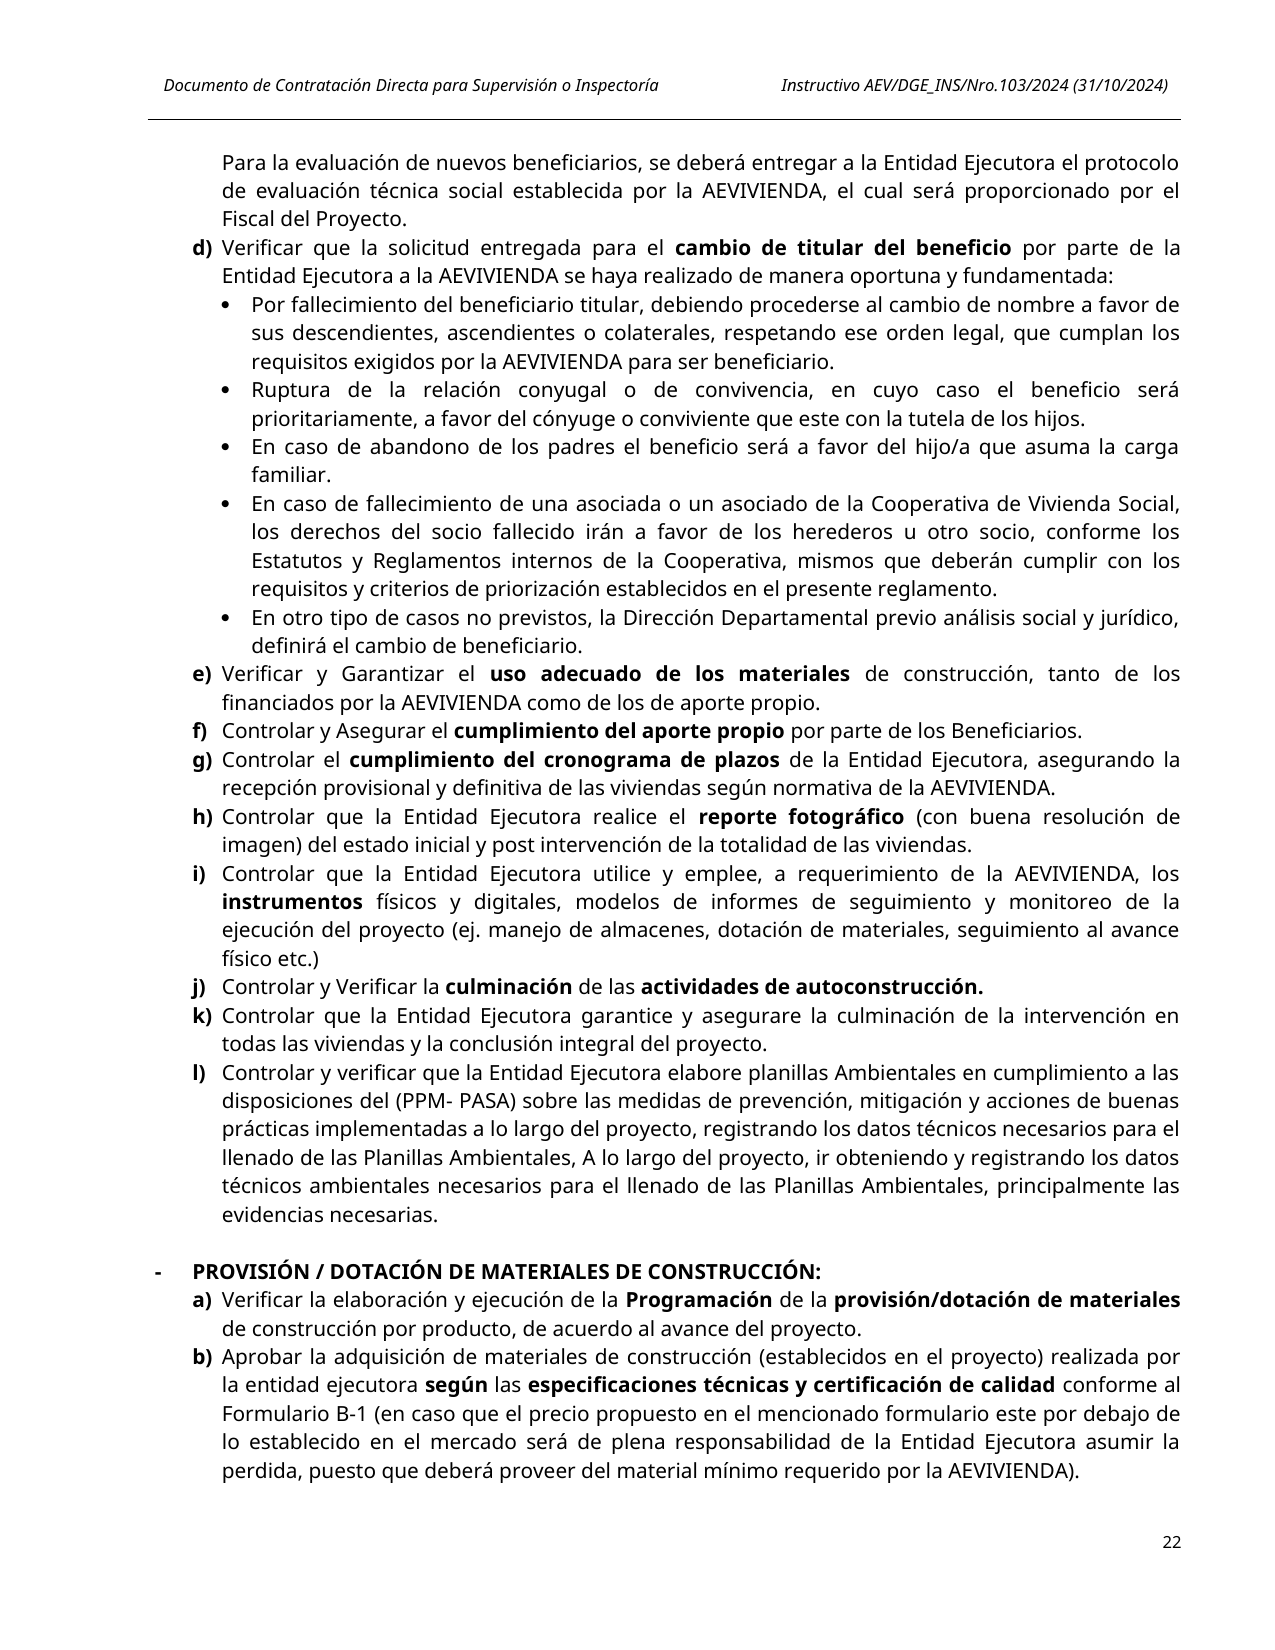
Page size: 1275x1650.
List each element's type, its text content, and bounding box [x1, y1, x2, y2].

list Controlar que la Entidad Ejecutora garantice y asegurare la culminación de la intervención en todas las viviendas y la conclusión integral del proyecto. [192, 1001, 1181, 1058]
list Controlar y Asegurar el cumplimiento del aporte propio por parte de los Beneficiarios. [192, 716, 1181, 745]
list Ruptura de la relación conyugal o de convivencia, en cuyo caso el beneficio será prioritariamente, a favor del cónyuge o conviviente que este con la tutela de los hijos. [222, 375, 1181, 432]
list Controlar que la Entidad Ejecutora realice el reporte fotográfico (con buena resolución de imagen) del estado inicial y post intervención de la totalidad de las viviendas. [192, 802, 1181, 859]
list En caso de fallecimiento de una asociada o un asociado de la Cooperativa de Vivienda Social, los derechos del socio fallecido irán a favor de los herederos u otro socio, conforme los Estatutos y Reglamentos internos de la Cooperativa, mismos que deberán cumplir con los requisitos y criterios de priorización establecidos en el presente reglamento. [222, 489, 1181, 603]
list Verificar que la solicitud entregada para el cambio de titular del beneficio por parte de la Entidad Ejecutora a la AEVIVIENDA se haya realizado de manera oportuna y fundamentada: [192, 233, 1181, 290]
list Controlar el cumplimiento del cronograma de plazos de la Entidad Ejecutora, asegurando la recepción provisional y definitiva de las viviendas según normativa de la AEVIVIENDA. [192, 745, 1181, 802]
list Controlar y Verificar la culminación de las actividades de autoconstrucción. [192, 972, 1181, 1001]
text Para la evaluación de nuevos beneficiarios, se deberá entregar a la Entidad Ejecutora el protocolo de evaluación técnica social establecida por la AEVIVIENDA, el cual será proporcionado por el Fiscal del Proyecto. [222, 148, 1181, 233]
list PROVISIÓN / DOTACIÓN DE MATERIALES DE CONSTRUCCIÓN: [154, 1257, 1181, 1285]
list Controlar que la Entidad Ejecutora utilice y emplee, a requerimiento de la AEVIVIENDA, los instrumentos físicos y digitales, modelos de informes de seguimiento y monitoreo de la ejecución del proyecto (ej. manejo de almacenes, dotación de materiales, seguimiento al avance físico etc.) [192, 859, 1181, 972]
list En otro tipo de casos no previstos, la Dirección Departamental previo análisis social y jurídico, definirá el cambio de beneficiario. [222, 603, 1181, 659]
list Controlar y verificar que la Entidad Ejecutora elabore planillas Ambientales en cumplimiento a las disposiciones del (PPM- PASA) sobre las medidas de prevención, mitigación y acciones de buenas prácticas implementadas a lo largo del proyecto, registrando los datos técnicos necesarios para el llenado de las Planillas Ambientales, A lo largo del proyecto, ir obteniendo y registrando los datos técnicos ambientales necesarios para el llenado de las Planillas Ambientales, principalmente las evidencias necesarias. [192, 1058, 1181, 1228]
list Por fallecimiento del beneficiario titular, debiendo procederse al cambio de nombre a favor de sus descendientes, ascendientes o colaterales, respetando ese orden legal, que cumplan los requisitos exigidos por la AEVIVIENDA para ser beneficiario. [222, 290, 1181, 375]
list Verificar y Garantizar el uso adecuado de los materiales de construcción, tanto de los financiados por la AEVIVIENDA como de los de aporte propio. [192, 659, 1181, 716]
list En caso de abandono de los padres el beneficio será a favor del hijo/a que asuma la carga familiar. [222, 432, 1181, 489]
list Verificar la elaboración y ejecución de la Programación de la provisión/dotación de materiales de construcción por producto, de acuerdo al avance del proyecto. [192, 1285, 1181, 1342]
list Aprobar la adquisición de materiales de construcción (establecidos en el proyecto) realizada por la entidad ejecutora según las especificaciones técnicas y certificación de calidad conforme al Formulario B-1 (en caso que el precio propuesto en el mencionado formulario este por debajo de lo establecido en el mercado será de plena responsabilidad de la Entidad Ejecutora asumir la perdida, puesto que deberá proveer del material mínimo requerido por la AEVIVIENDA). [192, 1342, 1181, 1484]
